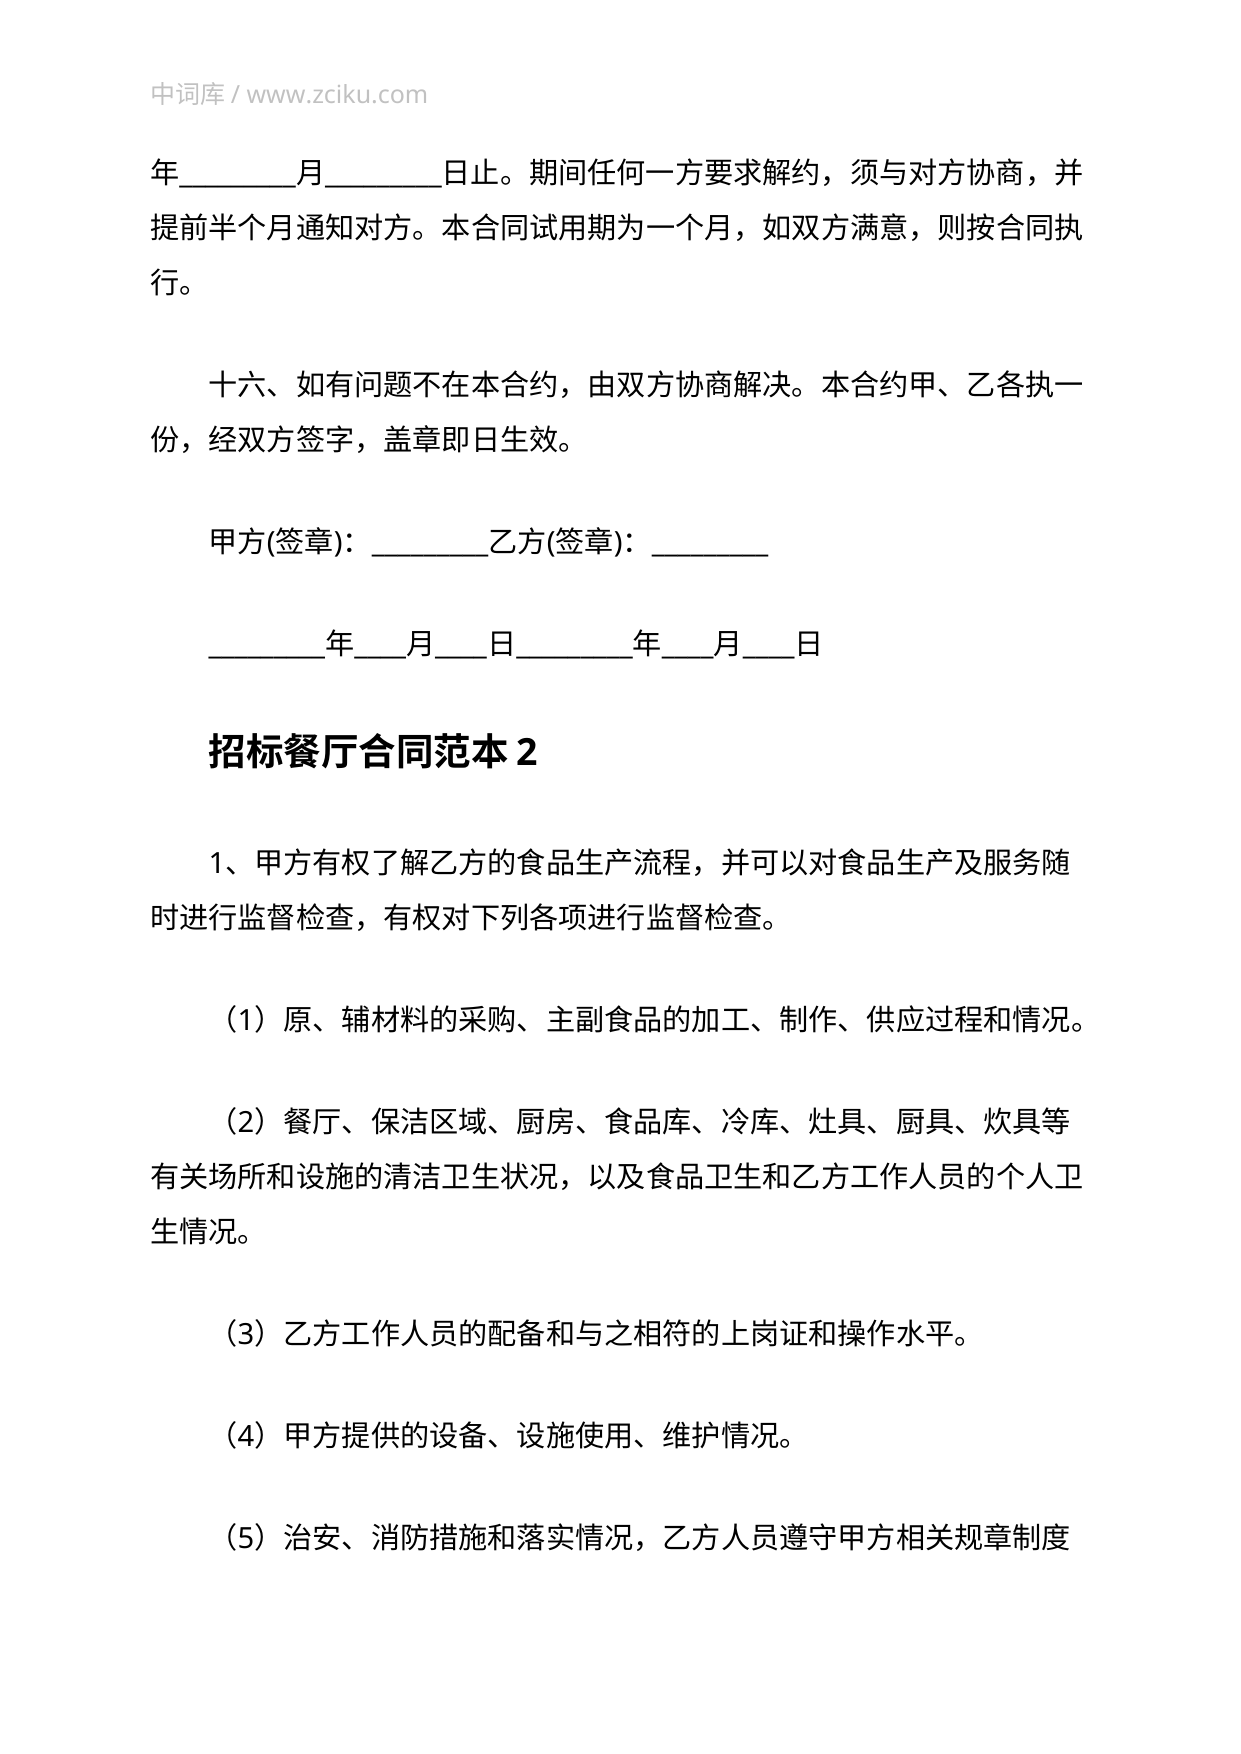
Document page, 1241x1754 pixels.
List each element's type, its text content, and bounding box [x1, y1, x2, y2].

text 1、甲方有权了解乙方的食品生产流程，并可以对食品生产及服务随时进行监督检查，有权对下列各项进行监督检查。 [150, 840, 1090, 937]
text （3）乙方工作人员的配备和与之相符的上岗证和操作水平。 [150, 1310, 1090, 1353]
text 十六、如有问题不在本合约，由双方协商解决。本合约甲、乙各执一份，经双方签字，盖章即日生效。 [150, 362, 1090, 459]
text 甲方(签章)：_________乙方(签章)：_________ [150, 518, 1090, 561]
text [150, 1514, 1090, 1557]
text （4）甲方提供的设备、设施使用、维护情况。 [150, 1412, 1090, 1455]
text _________年____月____日_________年____月____日 [150, 620, 1090, 663]
text 招标餐厅合同范本2 [150, 722, 1090, 777]
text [150, 150, 1090, 302]
text （1）原、辅材料的采购、主副食品的加工、制作、供应过程和情况。 [150, 997, 1090, 1039]
text （2）餐厅、保洁区域、厨房、食品库、冷库、灶具、厨具、炊具等有关场所和设施的清洁卫生状况，以及食品卫生和乙方工作人员的个人卫生情况。 [150, 1099, 1090, 1251]
